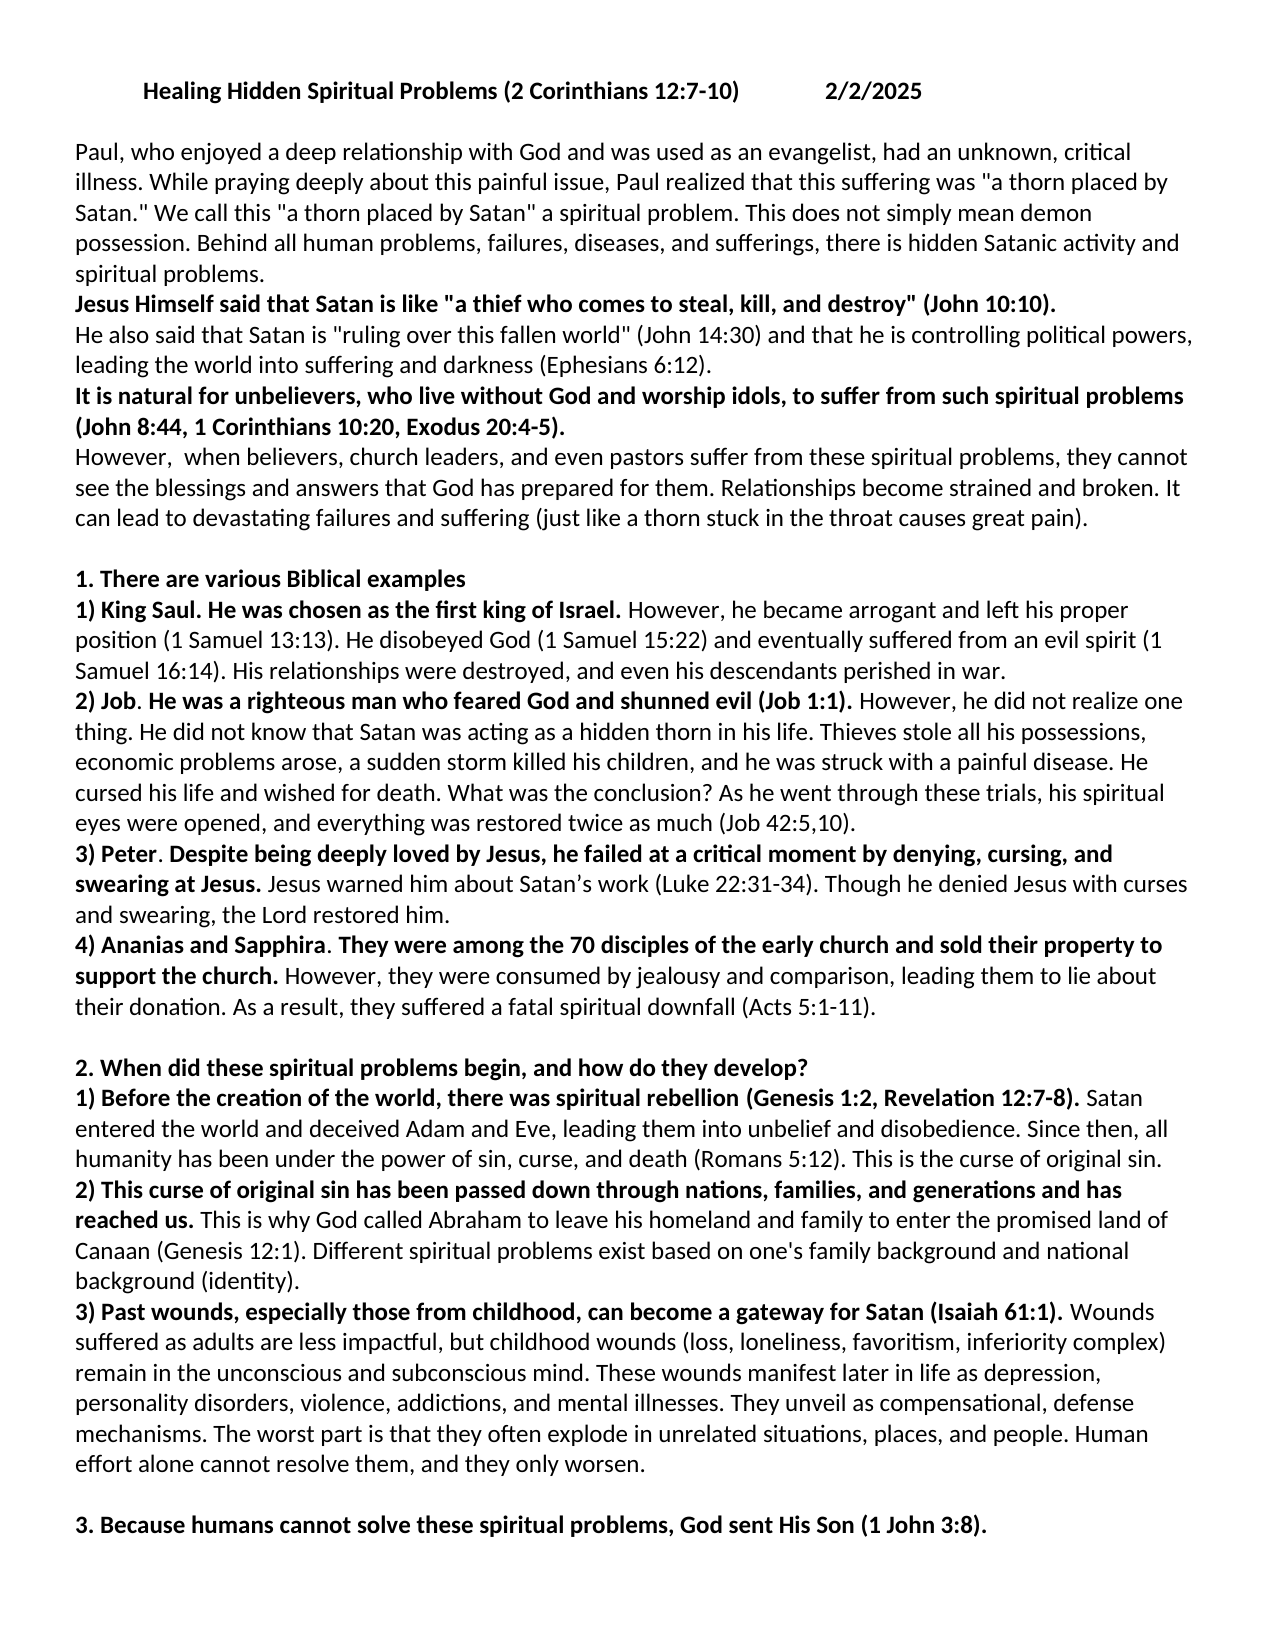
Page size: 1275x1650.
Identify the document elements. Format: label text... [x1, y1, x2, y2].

text 3) Past wounds, especially those from childhood, can become a gateway for Satan (Isaiah 61:1). Wounds suffered as adults are less impactful, but childhood wounds (loss, loneliness, favoritism, inferiority complex) remain in the unconscious and subconscious mind. These wounds manifest later in life as depression, personality disorders, violence, addictions, and mental illnesses. They unveil as compensational, defense mechanisms. The worst part is that they often explode in unrelated situations, places, and people. Human effort alone cannot resolve them, and they only worsen. [75, 1296, 1200, 1479]
text 2. When did these spiritual problems begin, and how do they develop? [75, 1052, 1200, 1082]
text 1. There are various Biblical examples [75, 563, 1200, 594]
text Healing Hidden Spiritual Problems (2 Corinthians 12:7-10) 2/2/2025 [75, 75, 1150, 106]
text 1) Before the creation of the world, there was spiritual rebellion (Genesis 1:2, Revelation 12:7-8). Satan entered the world and deceived Adam and Eve, leading them into unbelief and disobedience. Since then, all humanity has been under the power of sin, curse, and death (Romans 5:12). This is the curse of original sin. [75, 1082, 1200, 1174]
text It is natural for unbelievers, who live without God and worship idols, to suffer from such spiritual problems (John 8:44, 1 Corinthians 10:20, Exodus 20:4-5). However, when believers, church leaders, and even pastors suffer from these spiritual problems, they cannot see the blessings and answers that God has prepared for them. Relationships become strained and broken. It can lead to devastating failures and suffering (just like a thorn stuck in the throat causes great pain). [75, 380, 1200, 533]
text 1) King Saul. He was chosen as the first king of Israel. However, he became arrogant and left his proper position (1 Samuel 13:13). He disobeyed God (1 Samuel 15:22) and eventually suffered from an evil spirit (1 Samuel 16:14). His relationships were destroyed, and even his descendants perished in war. [75, 594, 1200, 685]
text 2) This curse of original sin has been passed down through nations, families, and generations and has reached us. This is why God called Abraham to leave his homeland and family to enter the promised land of Canaan (Genesis 12:1). Different spiritual problems exist based on one's family background and national background (identity). [75, 1174, 1200, 1296]
text 3) Peter. Despite being deeply loved by Jesus, he failed at a critical moment by denying, cursing, and swearing at Jesus. Jesus warned him about Satan’s work (Luke 22:31-34). Though he denied Jesus with curses and swearing, the Lord restored him. [75, 838, 1200, 929]
text 2) Job. He was a righteous man who feared God and shunned evil (Job 1:1). However, he did not realize one thing. He did not know that Satan was acting as a hidden thorn in his life. Thieves stole all his possessions, economic problems arose, a sudden storm killed his children, and he was struck with a painful disease. He cursed his life and wished for death. What was the conclusion? As he went through these trials, his spiritual eyes were opened, and everything was restored twice as much (Job 42:5,10). [75, 685, 1200, 838]
text 4) Ananias and Sapphira. They were among the 70 disciples of the early church and sold their property to support the church. However, they were consumed by jealousy and comparison, leading them to lie about their donation. As a result, they suffered a fatal spiritual downfall (Acts 5:1-11). [75, 929, 1200, 1021]
text 3. Because humans cannot solve these spiritual problems, God sent His Son (1 John 3:8). [75, 1509, 1200, 1540]
text Paul, who enjoyed a deep relationship with God and was used as an evangelist, had an unknown, critical illness. While praying deeply about this painful issue, Paul realized that this suffering was "a thorn placed by Satan." We call this "a thorn placed by Satan" a spiritual problem. This does not simply mean demon possession. Behind all human problems, failures, diseases, and sufferings, there is hidden Satanic activity and spiritual problems. [75, 136, 1200, 289]
text Jesus Himself said that Satan is like "a thief who comes to steal, kill, and destroy" (John 10:10). He also said that Satan is "ruling over this fallen world" (John 14:30) and that he is controlling political powers, leading the world into suffering and darkness (Ephesians 6:12). [75, 289, 1200, 380]
